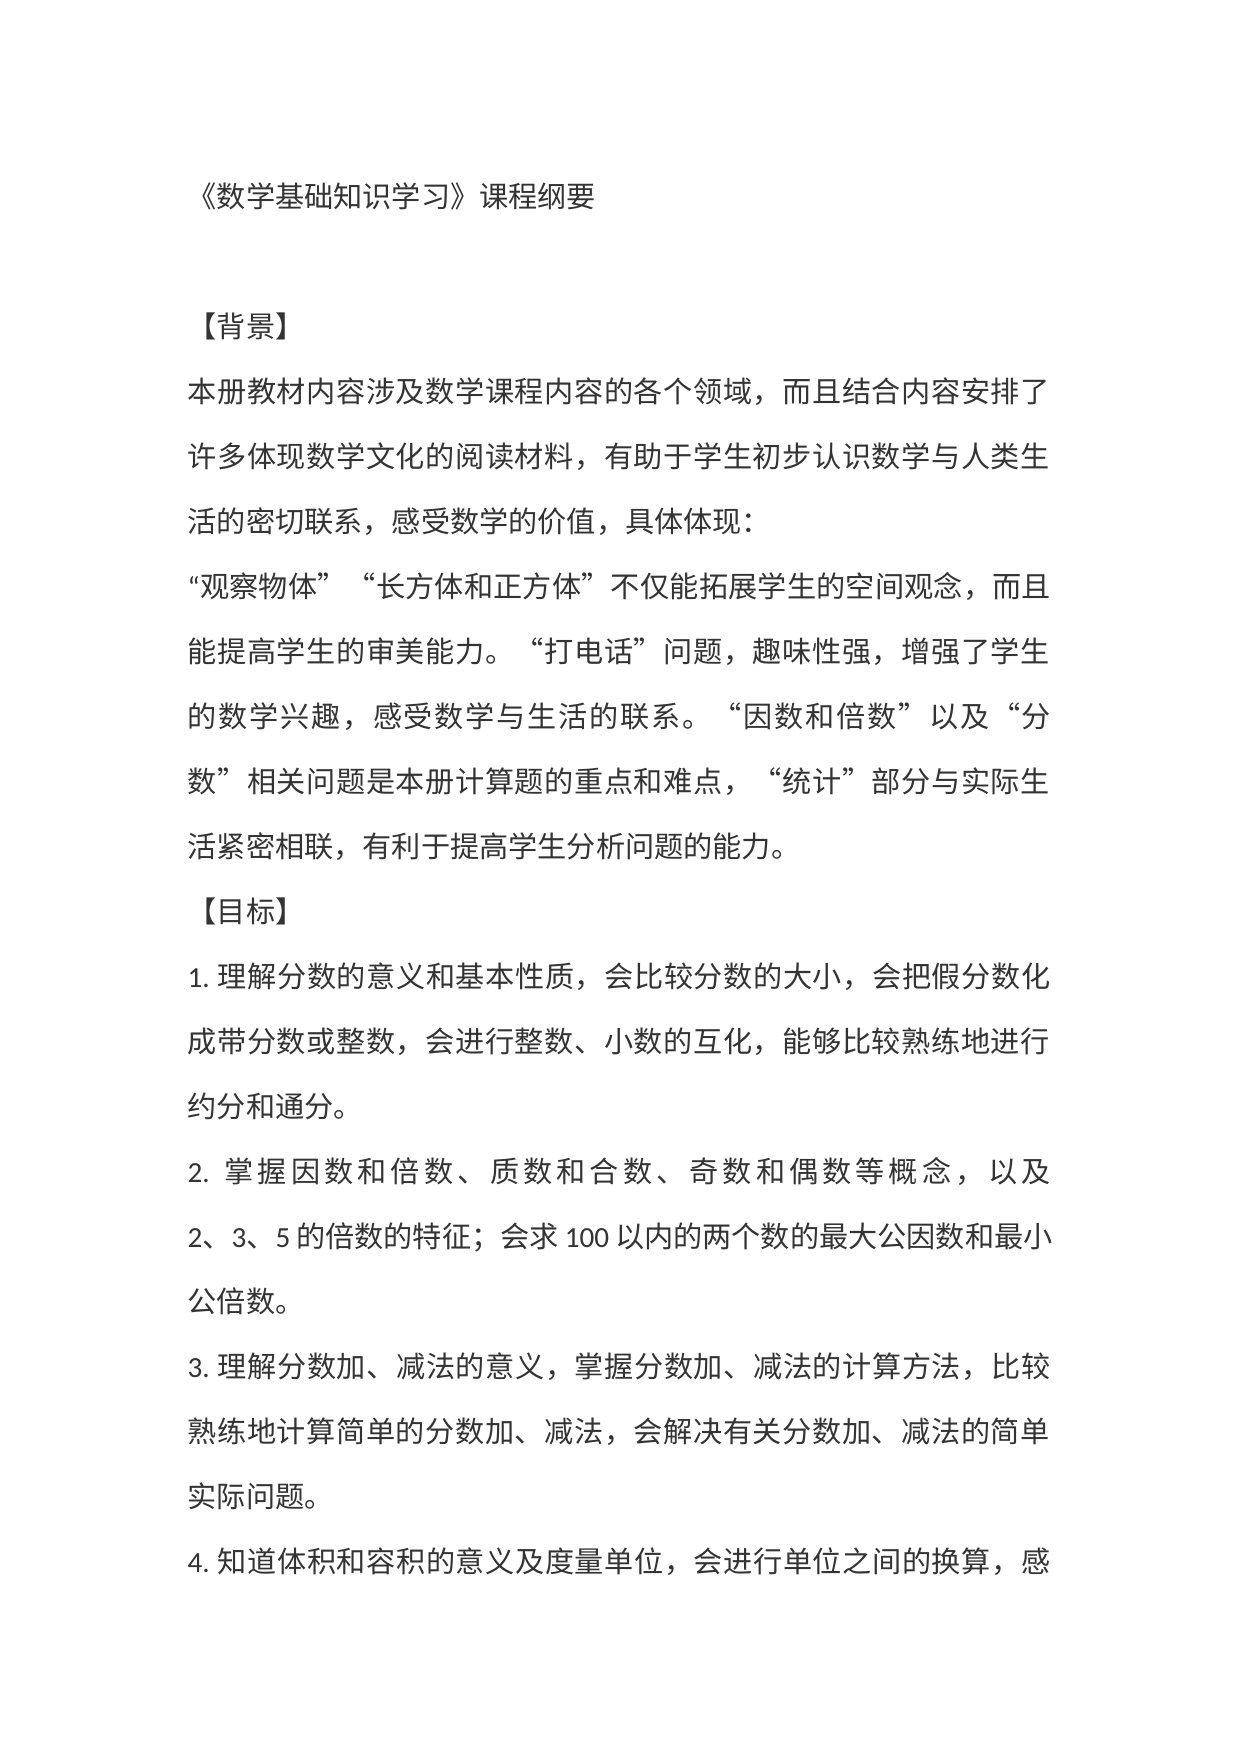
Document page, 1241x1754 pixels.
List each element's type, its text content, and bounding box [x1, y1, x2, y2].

text 《数学基础知识学习》课程纲要 [187, 162, 1053, 227]
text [187, 292, 1053, 1592]
